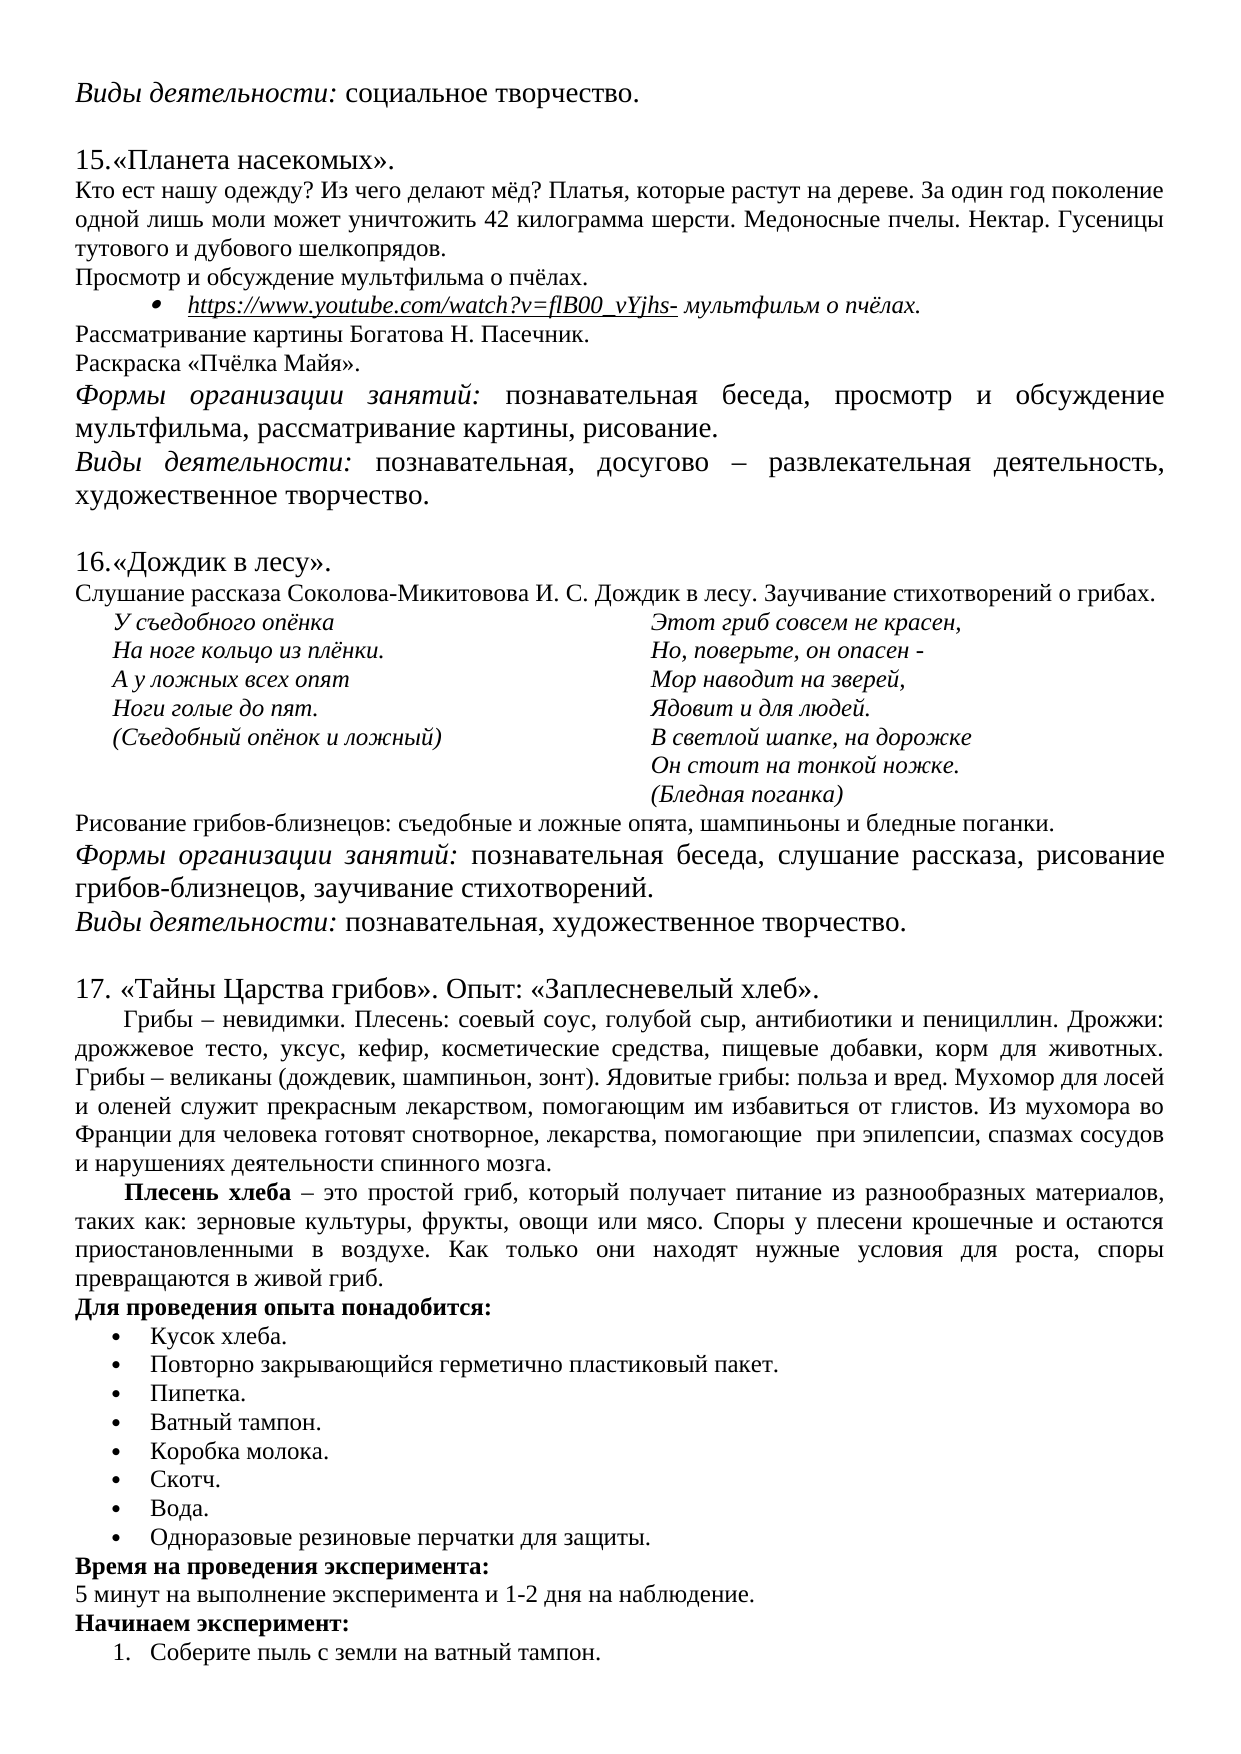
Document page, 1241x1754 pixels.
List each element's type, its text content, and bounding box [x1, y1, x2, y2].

text 5 минут на выполнение эксперимента и 1-2 дня на наблюдение. [75, 1579, 1165, 1608]
text Формы организации занятий: познавательная беседа, просмотр и обсуждение мультфильма, рассматривание картины, рисование. [75, 377, 1165, 444]
text Для проведения опыта понадобится: [75, 1292, 1165, 1321]
text Грибы – невидимки. Плесень: соевый соус, голубой сыр, антибиотики и пенициллин. Дрожжи: дрожжевое тесто, уксус, кефир, косметические средства, пищевые добавки, корм для животных. Грибы – великаны (дождевик, шампиньон, зонт). Ядовитые грибы: польза и вред. Мухомор для лосей и оленей служит прекрасным лекарством, помогающим им избавиться от глистов. Из мухомора во Франции для человека готовят снотворное, лекарства, помогающие при эпилепсии, спазмах сосудов и нарушениях деятельности спинного мозга. [75, 1004, 1165, 1177]
text Виды деятельности: социальное творчество. [75, 75, 1165, 108]
list Повторно закрывающийся герметично пластиковый пакет. [112, 1349, 1165, 1378]
list Вода. [112, 1493, 1165, 1522]
text Просмотр и обсуждение мультфильма о пчёлах. [75, 262, 1165, 291]
text Формы организации занятий: познавательная беседа, слушание рассказа, рисование грибов-близнецов, заучивание стихотворений. [75, 837, 1165, 904]
list «Дождик в лесу». [75, 544, 1165, 578]
text Рассматривание картины Богатова Н. Пасечник. [75, 319, 1165, 348]
list Скотч. [112, 1464, 1165, 1493]
text Раскраска «Пчёлка Майя». [75, 348, 1165, 377]
list «Тайны Царства грибов». Опыт: «Заплесневелый хлеб». [75, 971, 1165, 1004]
list Пипетка. [112, 1378, 1165, 1407]
list Соберите пыль с земли на ватный тампон. [112, 1637, 1165, 1666]
text Время на проведения эксперимента: [75, 1551, 1165, 1579]
text Рисование грибов-близнецов: съедобные и ложные опята, шампиньоны и бледные поганки. [75, 808, 1165, 837]
text Виды деятельности: познавательная, художественное творчество. [75, 904, 1165, 937]
table_header У съедобного опёнка На ноге кольцо из плёнки. А у ложных всех опят Ноги голые до пят. (Съедобный опёнок и ложный) [101, 607, 639, 808]
text Виды деятельности: познавательная, досугово – развлекательная деятельность, художественное творчество. [75, 444, 1165, 511]
text Начинаем эксперимент: [75, 1608, 1165, 1637]
text Слушание рассказа Соколова-Микитовова И. С. Дождик в лесу. Заучивание стихотворений о грибах. [75, 578, 1165, 607]
text Плесень хлеба – это простой гриб, который получает питание из разнообразных материалов, таких как: зерновые культуры, фрукты, овощи или мясо. Споры у плесени крошечные и остаются приостановленными в воздухе. Как только они находят нужные условия для роста, споры превращаются в живой гриб. [75, 1177, 1165, 1292]
table_header Этот гриб совсем не красен, Но, поверьте, он опасен - Мор наводит на зверей, Ядовит и для людей. В светлой шапке, на дорожке Он стоит на тонкой ножке. (Бледная поганка) [639, 607, 1176, 808]
list Кусок хлеба. [112, 1321, 1165, 1349]
list https://www.youtube.com/watch?v=flB00_vYjhs- мультфильм о пчёлах. [150, 291, 1165, 319]
list Ватный тампон. [112, 1407, 1165, 1436]
list Коробка молока. [112, 1436, 1165, 1464]
text Кто ест нашу одежду? Из чего делают мёд? Платья, которые растут на дереве. За один год поколение одной лишь моли может уничтожить 42 килограмма шерсти. Медоносные пчелы. Нектар. Гусеницы тутового и дубового шелкопрядов. [75, 176, 1165, 262]
list «Планета насекомых». [75, 142, 1165, 176]
list Одноразовые резиновые перчатки для защиты. [112, 1522, 1165, 1551]
